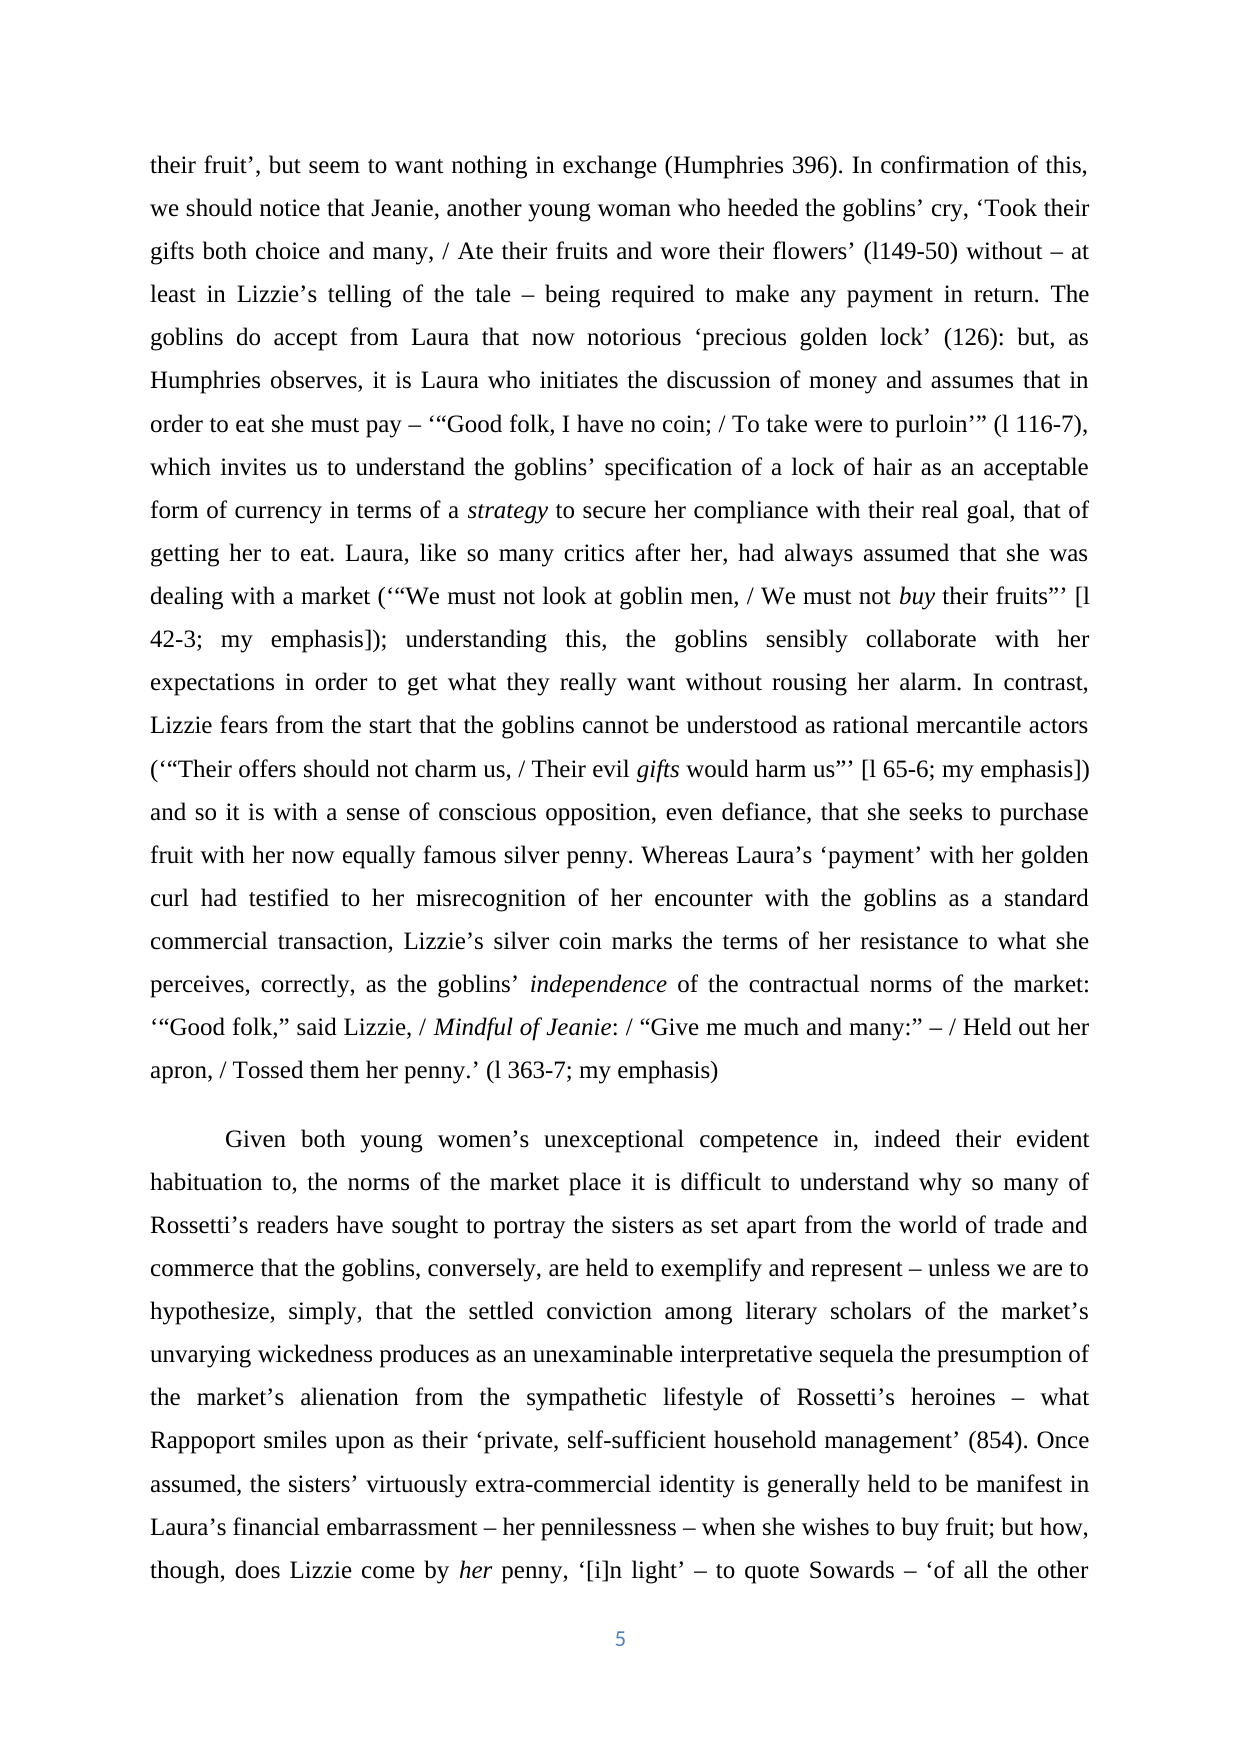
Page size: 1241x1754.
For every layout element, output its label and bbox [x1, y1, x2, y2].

text [150, 150, 1090, 1084]
text [150, 1124, 1090, 1584]
